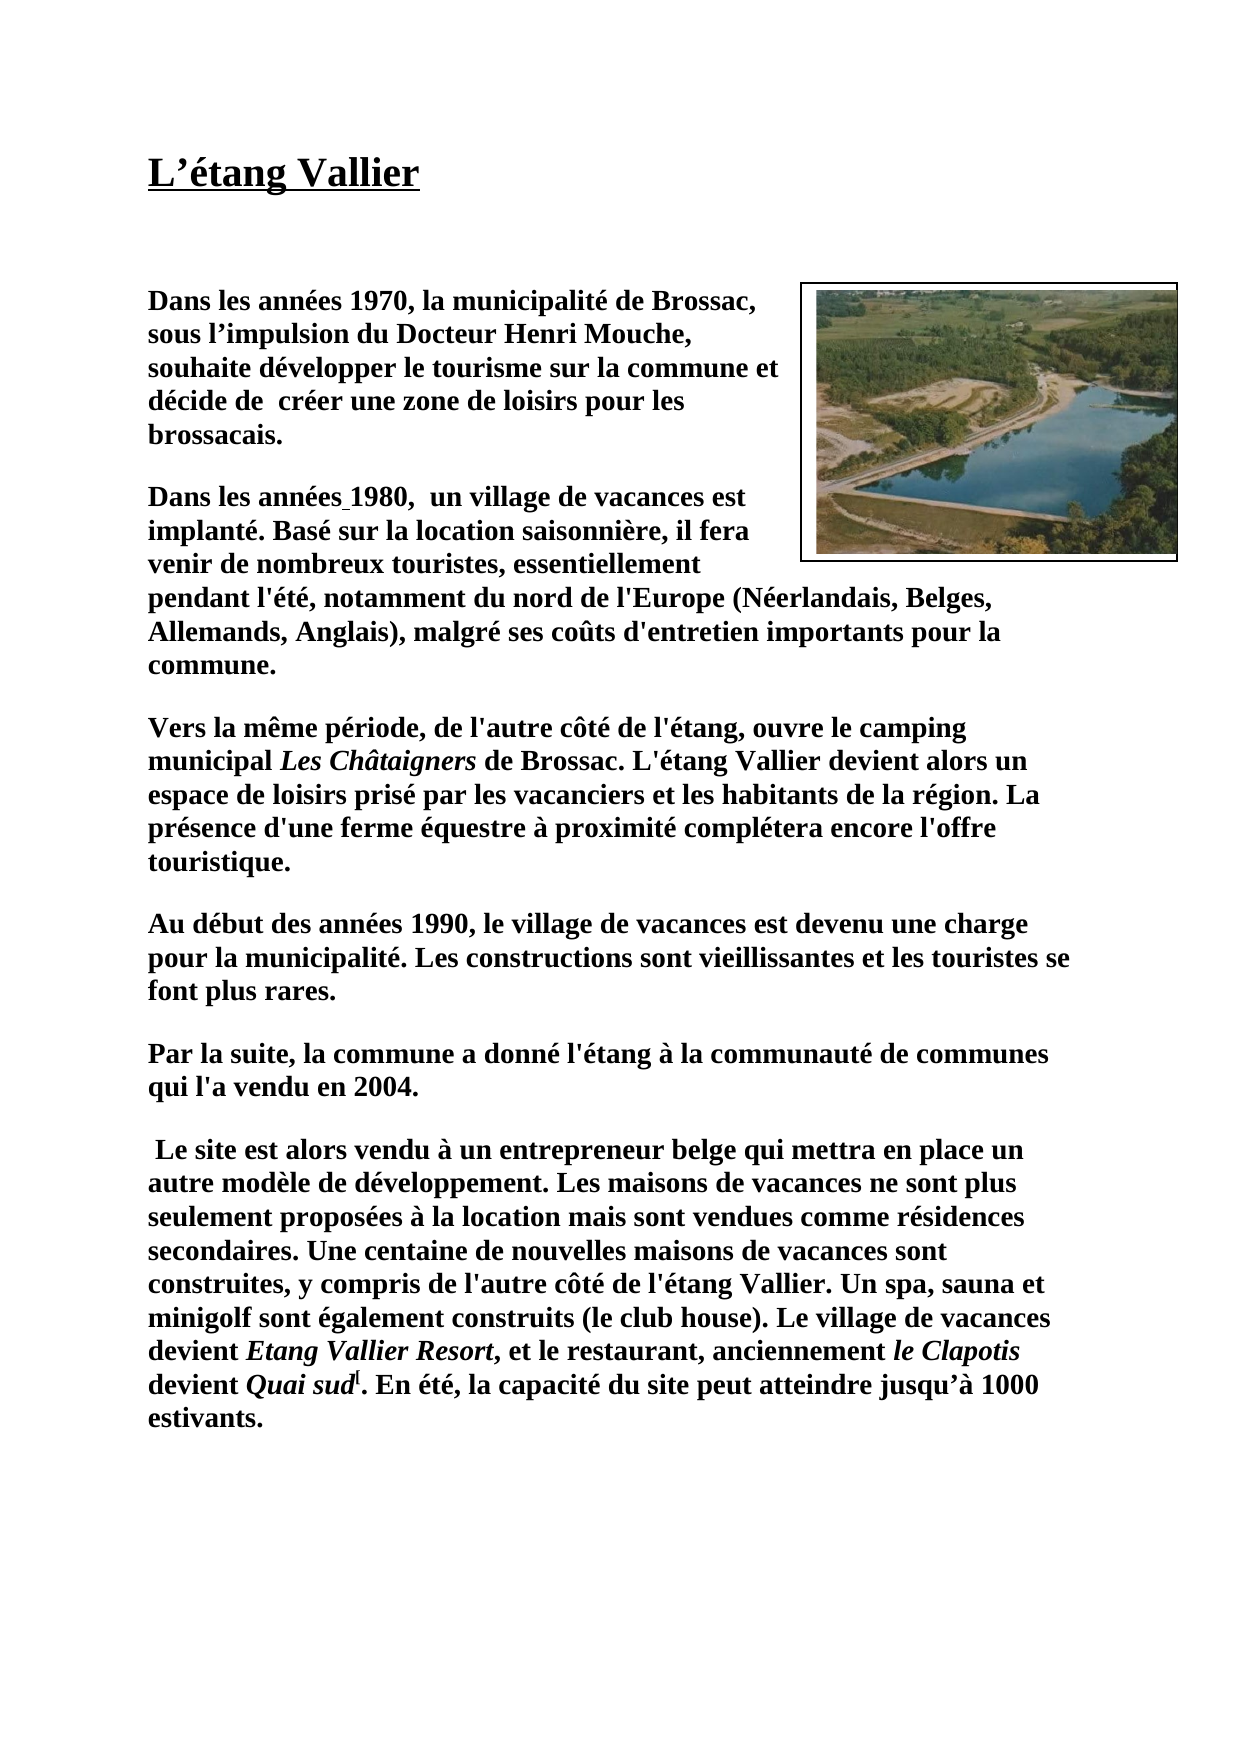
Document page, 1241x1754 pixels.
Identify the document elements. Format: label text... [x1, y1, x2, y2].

text Au début des années 1990, le village de vacances est devenu une charge pour la municipalité. Les constructions sont vieillissantes et les touristes se font plus rares. [148, 906, 1093, 1007]
text Dans les années 1980, un village de vacances est implanté. Basé sur la location saisonnière, il fera venir de nombreux touristes, essentiellement pendant l'été, notamment du nord de l'Europe (Néerlandais, Belges, Allemands, Anglais), malgré ses coûts d'entretien importants pour la commune. [148, 479, 1093, 681]
text Dans les années 1970, la municipalité de Brossac, sous l’impulsion du Docteur Henri Mouche, souhaite développer le tourisme sur la commune et décide de créer une zone de loisirs pour les brossacais. [148, 283, 800, 450]
text Par la suite, la commune a donné l'étang à la communauté de communes qui l'a vendu en 2004. [148, 1036, 1093, 1103]
text L’étang Vallier [148, 148, 1093, 196]
text Le site est alors vendu à un entrepreneur belge qui mettra en place un autre modèle de développement. Les maisons de vacances ne sont plus seulement proposées à la location mais sont vendues comme résidences secondaires. Une centaine de nouvelles maisons de vacances sont construites, y compris de l'autre côté de l'étang Vallier. Un spa, sauna et minigolf sont également construits (le club house). Le village de vacances devient Etang Vallier Resort, et le restaurant, anciennement le Clapotis devient Quai sud[. En été, la capacité du site peut atteindre jusqu’à 1000 estivants. [148, 1132, 1093, 1434]
text Vers la même période, de l'autre côté de l'étang, ouvre le camping municipal Les Châtaigners de Brossac. L'étang Vallier devient alors un espace de loisirs prisé par les vacanciers et les habitants de la région. La présence d'une ferme équestre à proximité complétera encore l'offre touristique. [148, 710, 1093, 877]
